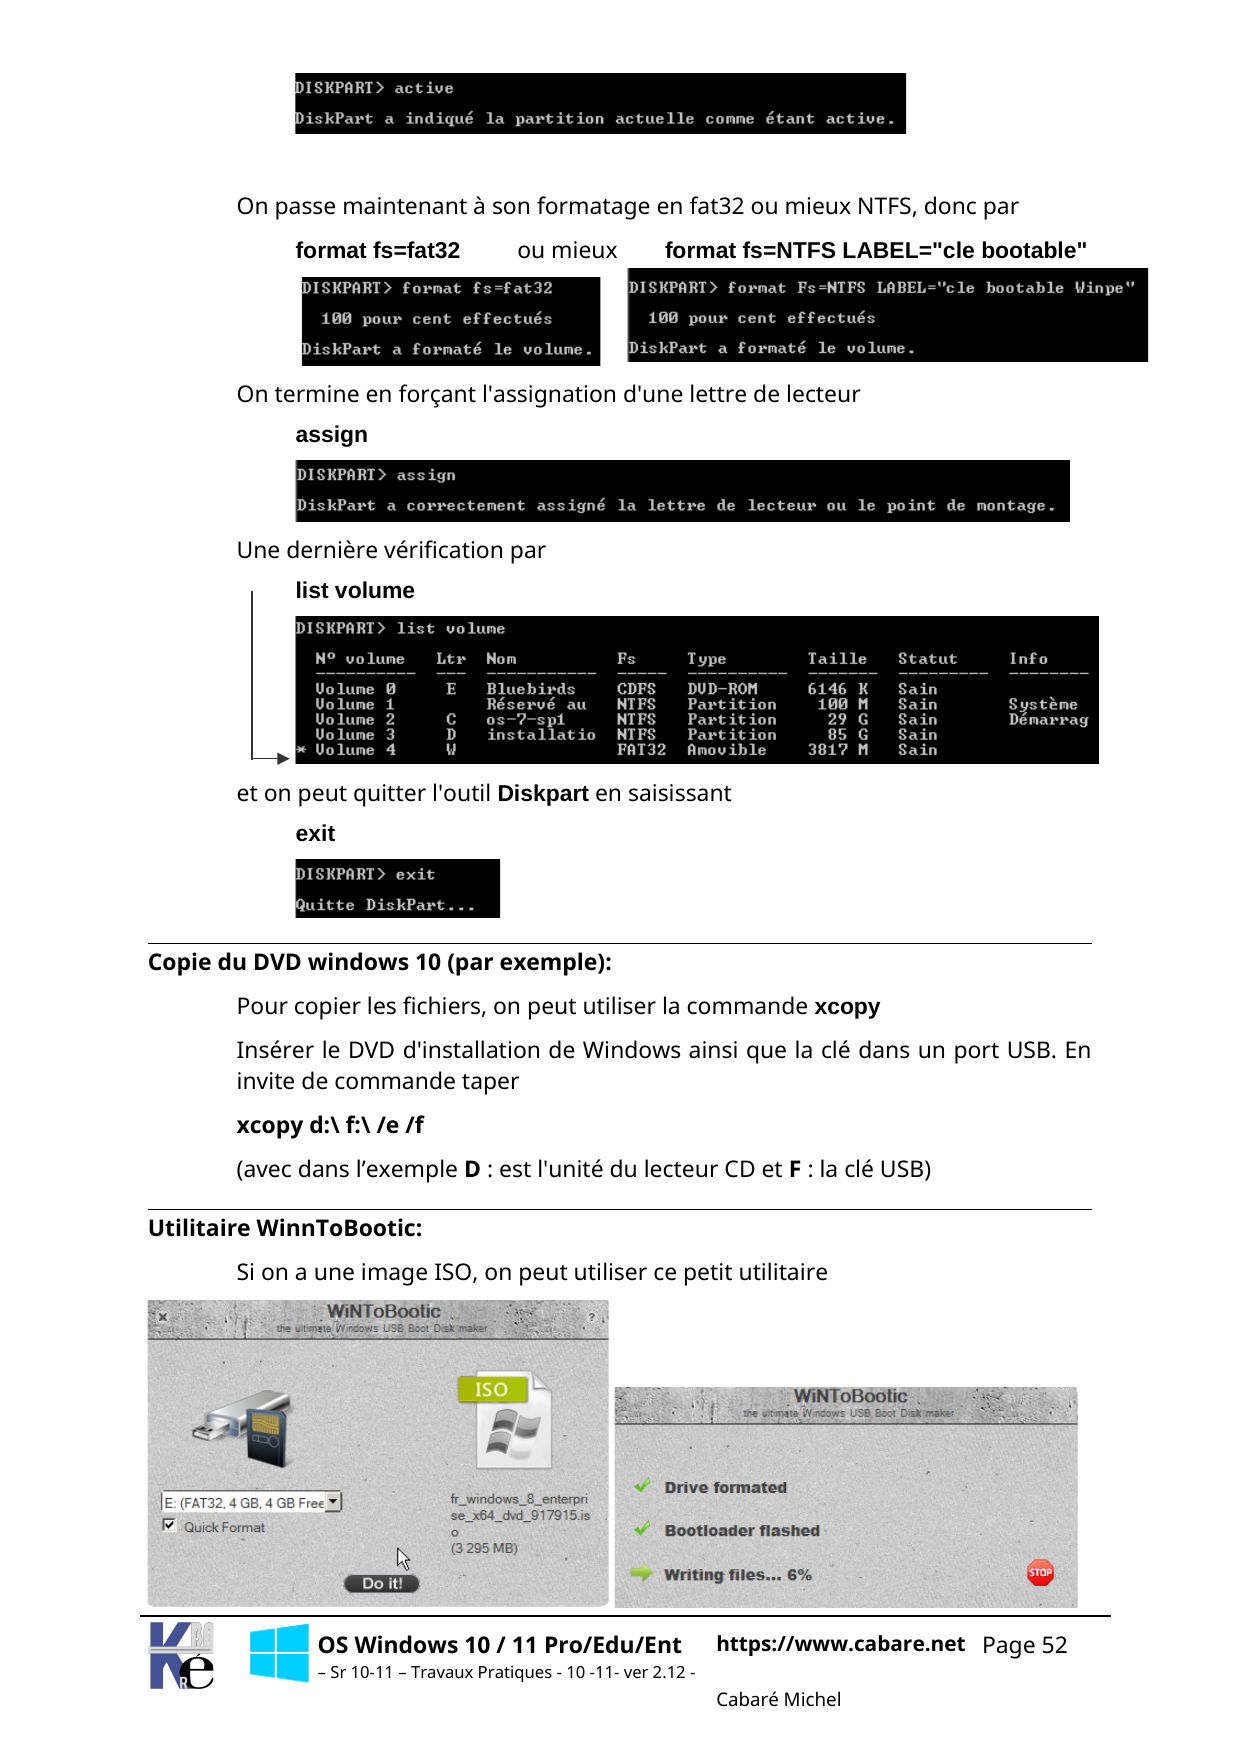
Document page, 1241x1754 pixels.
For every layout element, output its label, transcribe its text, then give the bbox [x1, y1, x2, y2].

text Une dernière vérification par [236, 534, 1092, 565]
picture [147, 1622, 214, 1689]
text On termine en forçant l'assignation d'une lettre de lecteur [236, 378, 1092, 409]
picture [295, 460, 1070, 522]
text xcopy d:\ f:\ /e /f [236, 1109, 1092, 1140]
text exit [295, 820, 1092, 847]
text Si on a une image ISO, on peut utiliser ce petit utilitaire [236, 1256, 1092, 1287]
text et on peut quitter l'outil Diskpart en saisissant [236, 776, 1092, 808]
text (avec dans l’exemple D : est l'unité du lecteur CD et F : la clé USB) [236, 1152, 1092, 1184]
text format fs=fat32 ou mieux format fs=NTFS LABEL="cle bootable" [295, 234, 1092, 265]
picture [295, 616, 1099, 764]
picture [147, 1300, 609, 1608]
text On passe maintenant à son formatage en fat32 ou mieux NTFS, donc par [236, 190, 1092, 221]
subtitle Utilitaire WinnToBootic: [148, 1210, 1092, 1244]
picture [614, 1387, 1078, 1608]
text Pour copier les fichiers, on peut utiliser la commande xcopy [236, 990, 1092, 1021]
text list volume [295, 577, 1092, 604]
text Insérer le DVD d'installation de Windows ainsi que la clé dans un port USB. En invite de commande taper [236, 1034, 1092, 1096]
picture [301, 277, 601, 366]
picture [295, 859, 501, 918]
picture [295, 73, 907, 134]
picture [243, 1622, 311, 1687]
subtitle Copie du DVD windows 10 (par exemple): [148, 944, 1092, 977]
picture [627, 268, 1149, 362]
text assign [295, 421, 1092, 448]
